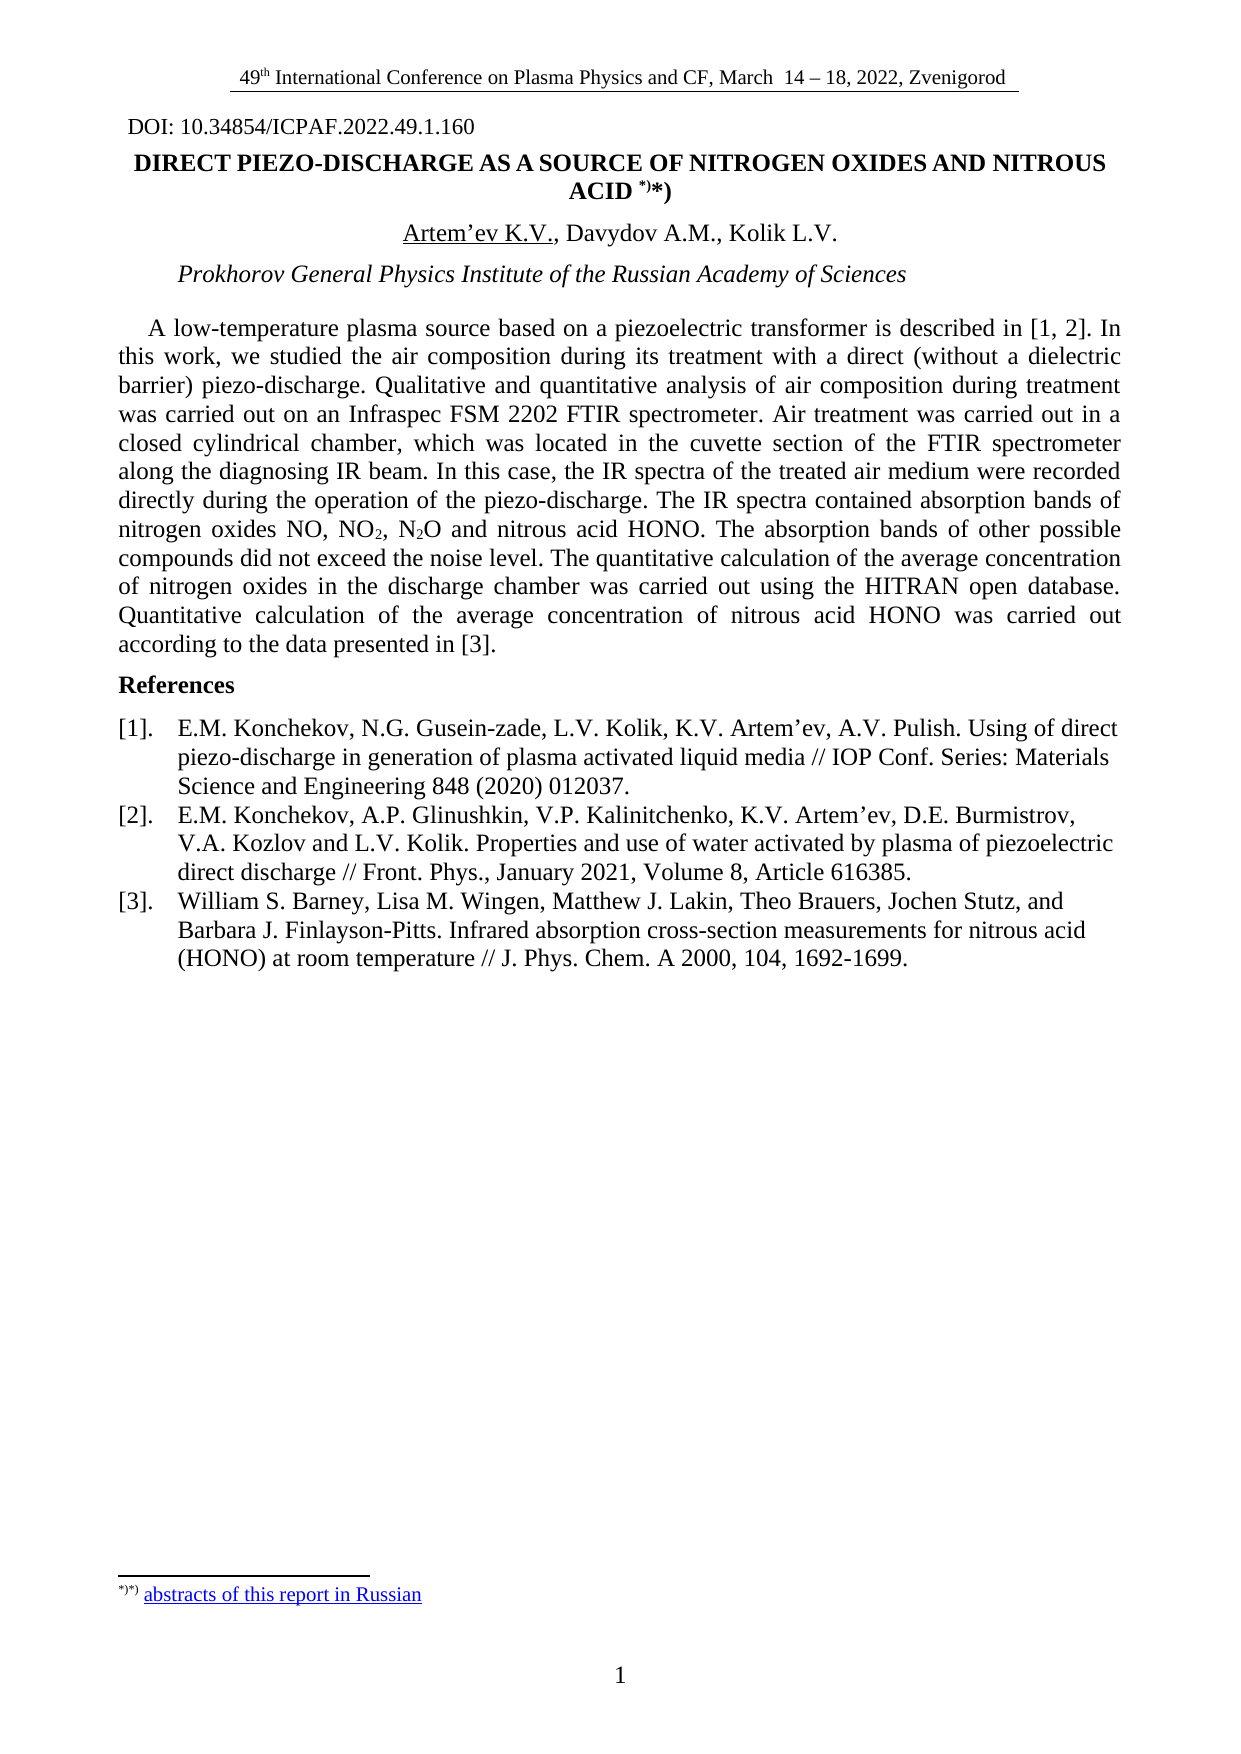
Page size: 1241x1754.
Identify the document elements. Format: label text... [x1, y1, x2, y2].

text Artem’ev K.V., Davydov A.M., Kolik L.V. [159, 218, 1081, 246]
text Prokhorov General Physics Institute of the Russian Academy of Sciences [177, 259, 1122, 288]
text A low-temperature plasma source based on a piezoelectric transformer is described in [1, 2]. In this work, we studied the air composition during its treatment with a direct (without a dielectric barrier) piezo-discharge. Qualitative and quantitative analysis of air composition during treatment was carried out on an Infraspec FSM 2202 FTIR spectrometer. Air treatment was carried out in a closed cylindrical chamber, which was located in the cuvette section of the FTIR spectrometer along the diagnosing IR beam. In this case, the IR spectra of the treated air medium were recorded directly during the operation of the piezo-discharge. The IR spectra contained absorption bands of nitrogen oxides NO, NO2, N2O and nitrous acid HONO. The absorption bands of other possible compounds did not exceed the noise level. The quantitative calculation of the average concentration of nitrogen oxides in the discharge chamber was carried out using the HITRAN open database. Quantitative calculation of the average concentration of nitrous acid HONO was carried out according to the data presented in [3]. [118, 313, 1122, 658]
text E.M. Konchekov, N.G. Gusein-zade, L.V. Kolik, K.V. Artem’ev, A.V. Pulish. Using of direct piezo-discharge in generation of plasma activated liquid media // IOP Conf. Series: Materials Science and Engineering 848 (2020) 012037. [118, 713, 1122, 800]
title References [118, 670, 1122, 699]
title DIRECT PIEZO-DISCHARGE AS A SOURCE OF NITROGEN OXIDES AND NITRous ACID *) [118, 148, 1122, 205]
text William S. Barney, Lisa M. Wingen, Matthew J. Lakin, Theo Brauers, Jochen Stutz, and Barbara J. Finlayson-Pitts. Infrared absorption cross-section measurements for nitrous acid (HONO) at room temperature // J. Phys. Chem. A 2000, 104, 1692-1699. [118, 886, 1122, 972]
text E.M. Konchekov, A.P. Glinushkin, V.P. Kalinitchenko, K.V. Artem’ev, D.E. Burmistrov, V.A. Kozlov and L.V. Kolik. Properties and use of water activated by plasma of piezoelectric direct discharge // Front. Phys., January 2021, Volume 8, Article 616385. [118, 800, 1122, 886]
